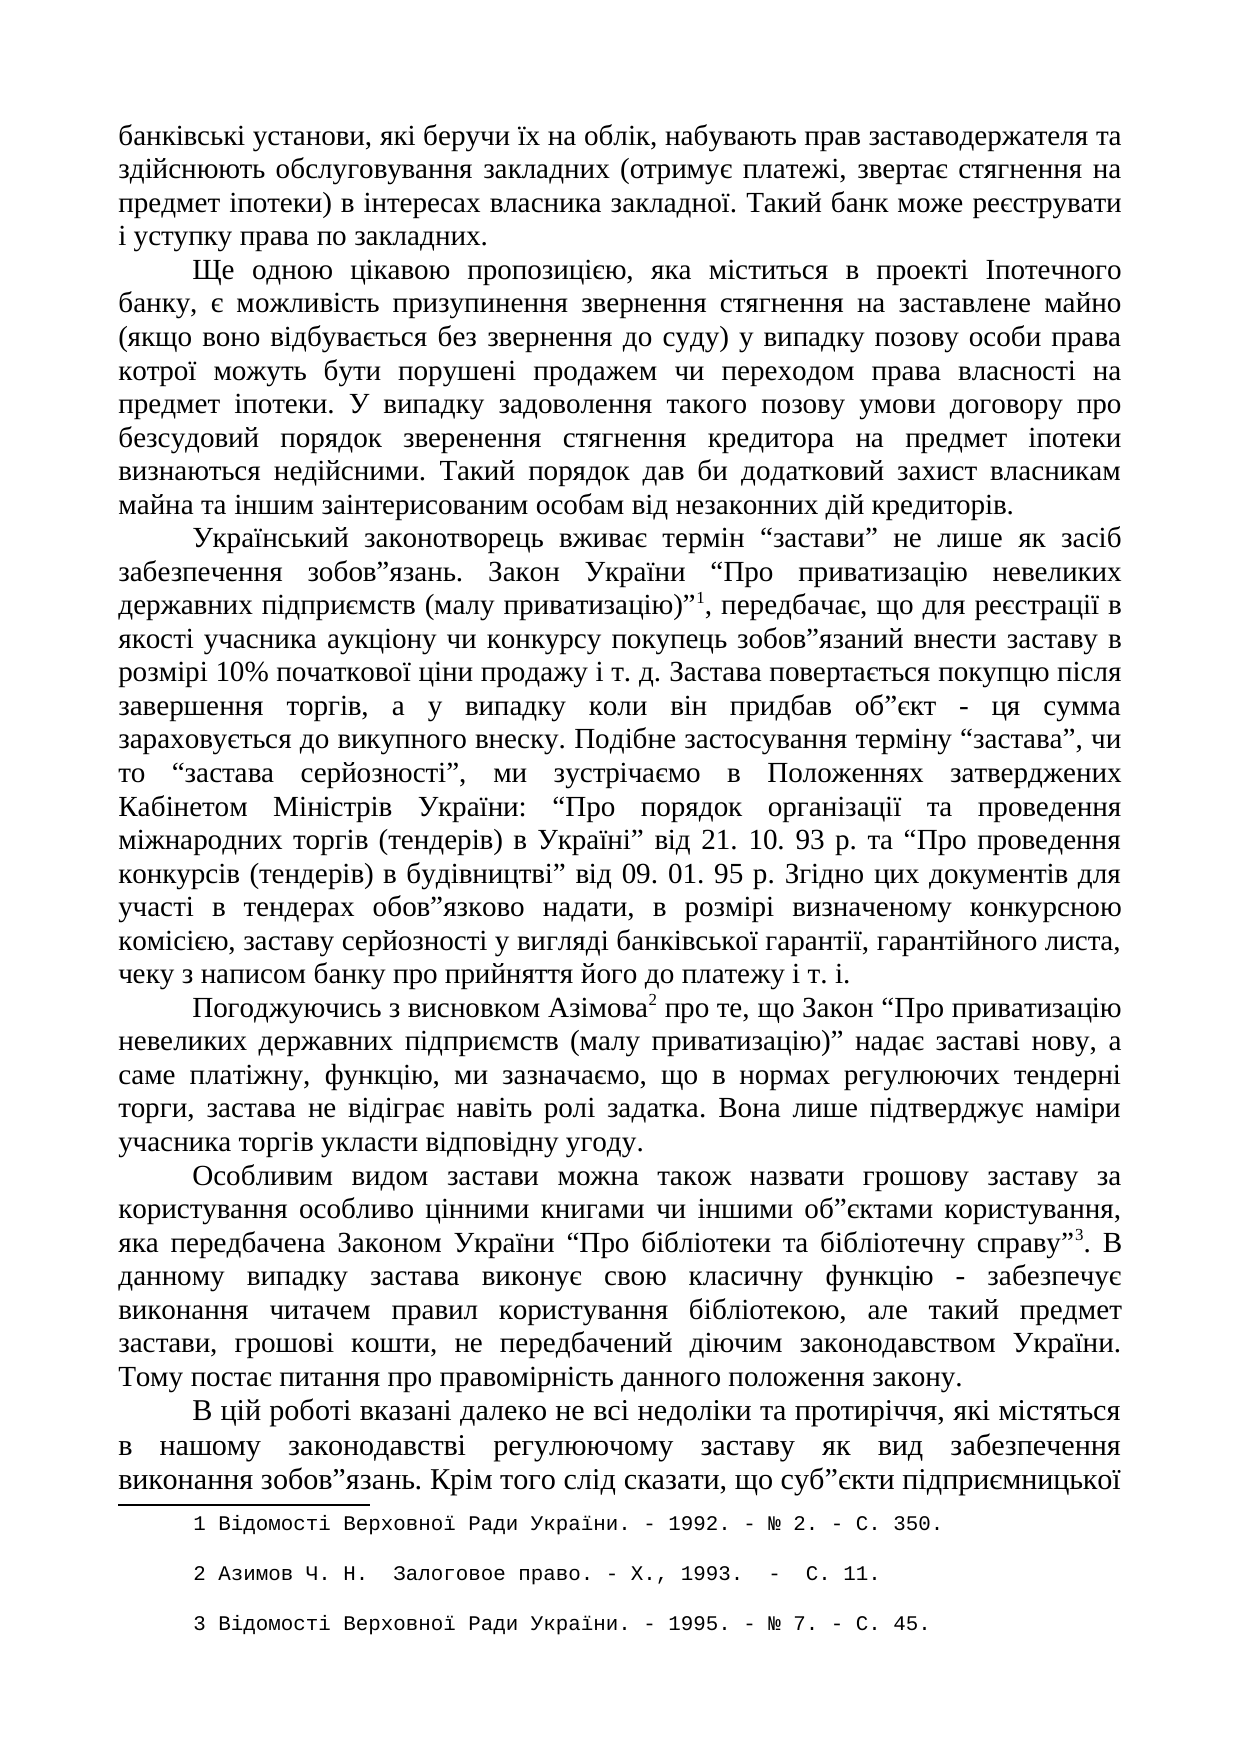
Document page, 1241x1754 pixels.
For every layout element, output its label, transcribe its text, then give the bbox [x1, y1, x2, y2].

text Ще одною цікавою пропозицією, яка міститься в проекті Іпотечного банку, є можливість призупинення звернення стягнення на заставлене майно (якщо воно відбувається без звернення до суду) у випадку позову особи права котрої можуть бути порушені продажем чи переходом права власності на предмет іпотеки. У випадку задоволення такого позову умови договору про безсудовий порядок зверенення стягнення кредитора на предмет іпотеки визнаються недійсними. Такий порядок дав би додатковий захист власникам майна та іншим заінтерисованим особам від незаконних дій кредиторів. [118, 252, 1122, 521]
text Особливим видом застави можна також назвати грошову заставу за користування особливо цінними книгами чи іншими об”єктами користування, яка передбачена Законом України “Про бібліотеки та бібліотечну справу”. В данному випадку застава виконує свою класичну функцію - забезпечує виконання читачем правил користування бібліотекою, але такий предмет застави, грошові кошти, не передбачений діючим законодавством України. Тому постає питання про правомірність данного положення закону. [118, 1158, 1122, 1393]
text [118, 118, 1122, 252]
text Погоджуючись з висновком Азімова про те, що Закон “Про приватизацію невеликих державних підприємств (малу приватизацію)” надає заставі нову, а саме платіжну, функцію, ми зазначаємо, що в нормах регулюючих тендерні торги, застава не відіграє навіть ролі задатка. Вона лише підтверджує наміри учасника торгів укласти відповідну угоду. [118, 990, 1122, 1158]
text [118, 1393, 1122, 1496]
text Український законотворець вживає термін “застави” не лише як засіб забезпечення зобов”язань. Закон України “Про приватизацію невеликих державних підприємств (малу приватизацію)”, передбачає, що для реєстрації в якості учасника аукціону чи конкурсу покупець зобов”язаний внести заставу в розмірі 10% початкової ціни продажу і т. д. Застава повертається покупцю після завершення торгів, а у випадку коли він придбав об”єкт - ця сумма зараховується до викупного внеску. Подібне застосування терміну “застава”, чи то “застава серйозності”, ми зустрічаємо в Положеннях затверджених Кабінетом Міністрів України: “Про порядок організації та проведення міжнародних торгів (тендерів) в Україні” від 21. 10. 93 р. та “Про проведення конкурсів (тендерів) в будівництві” від 09. 01. 95 р. Згідно цих документів для участі в тендерах обов”язково надати, в розмірі визначеному конкурсною комісією, заставу серйозності у вигляді банківської гарантії, гарантійного листа, чеку з написом банку про прийняття його до платежу і т. і. [118, 521, 1122, 990]
